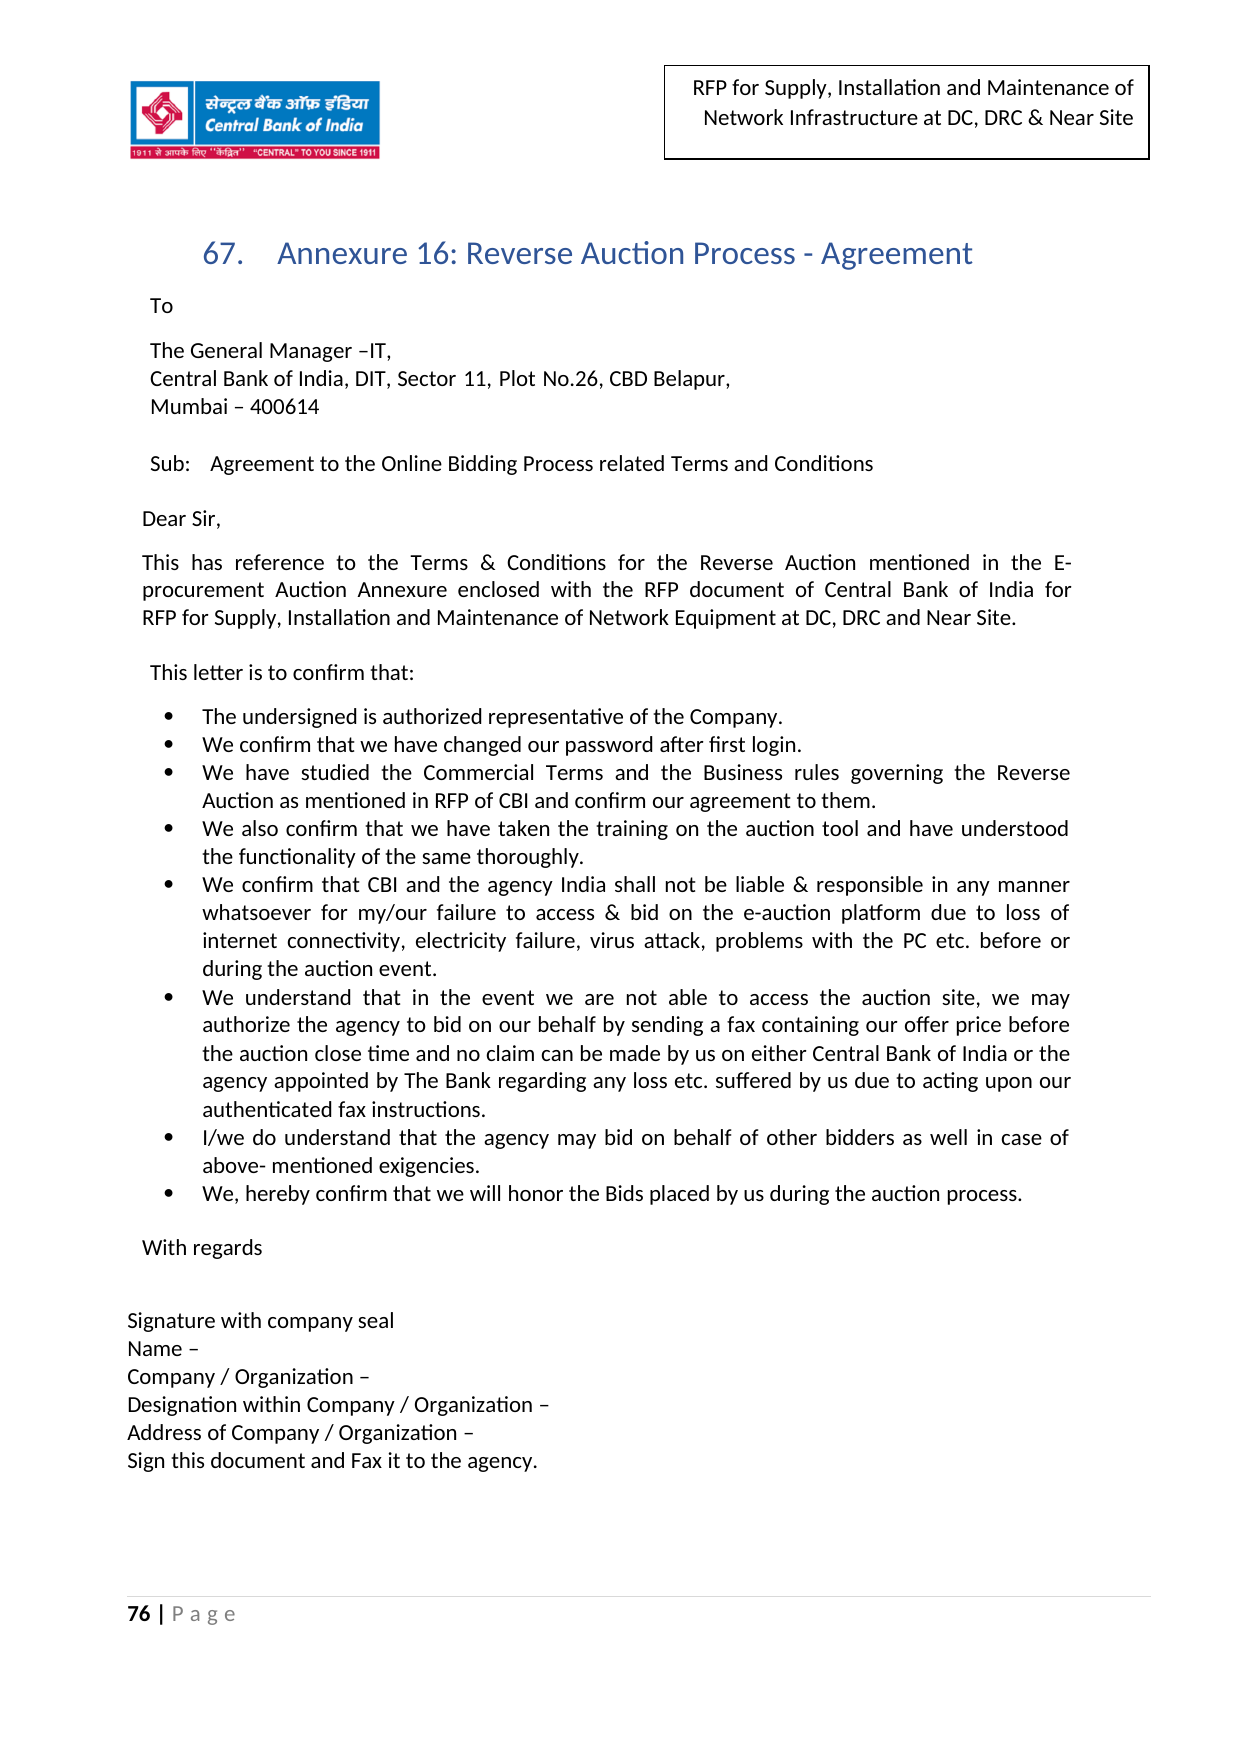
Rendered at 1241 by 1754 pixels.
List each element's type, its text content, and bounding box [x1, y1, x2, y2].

list We, hereby confirm that we will honor the Bids placed by us during the auction process. [164, 1179, 1072, 1207]
text Name – [127, 1334, 1151, 1362]
text Signature with company seal [127, 1306, 1151, 1334]
text Central Bank of India, DIT, Sector 11, Plot No.26, CBD Belapur, [127, 364, 1151, 392]
text Sign this document and Fax it to the agency. [127, 1446, 1151, 1474]
text Sub: Agreement to the Online Bidding Process related Terms and Conditions [150, 449, 1151, 477]
text The General Manager –IT, [127, 336, 1151, 364]
text With regards [142, 1235, 1151, 1261]
list We confirm that we have changed our password after first login. [164, 730, 1072, 758]
list We confirm that CBI and the agency India shall not be liable & responsible in any manner whatsoever for my/our failure to access & bid on the e-auction platform due to loss of internet connectivity, electricity failure, virus attack, problems with the PC etc. before or during the auction event. [164, 871, 1072, 983]
text This has reference to the Terms & Conditions for the Reverse Auction mentioned in the E- procurement Auction Annexure enclosed with the RFP document of Central Bank of India for RFP for Supply, Installation and Maintenance of Network Equipment at DC, DRC and Near Site. [142, 548, 1072, 631]
picture [127, 78, 382, 161]
list We understand that in the event we are not able to access the auction site, we may authorize the agency to bid on our behalf by sending a fax containing our offer price before the auction close time and no claim can be made by us on either Central Bank of India or the agency appointed by The Bank regarding any loss etc. suffered by us due to acting upon our authenticated fax instructions. [164, 983, 1072, 1123]
text To [150, 293, 1151, 319]
text Designation within Company / Organization – [127, 1390, 1151, 1418]
list We also confirm that we have taken the training on the auction tool and have understood the functionality of the same thoroughly. [164, 814, 1072, 871]
text Mumbai – 400614 [127, 392, 1151, 420]
text Dear Sir, [142, 505, 1151, 531]
list I/we do understand that the agency may bid on behalf of other bidders as well in case of above- mentioned exigencies. [164, 1123, 1072, 1179]
list We have studied the Commercial Terms and the Business rules governing the Reverse Auction as mentioned in RFP of CBI and confirm our agreement to them. [164, 758, 1072, 814]
text Company / Organization – [127, 1362, 1151, 1390]
list The undersigned is authorized representative of the Company. [164, 702, 1072, 730]
text This letter is to confirm that: [150, 659, 1072, 686]
subtitle Annexure 16: Reverse Auction Process - Agreement [202, 232, 1151, 273]
text Address of Company / Organization – [127, 1418, 1151, 1446]
